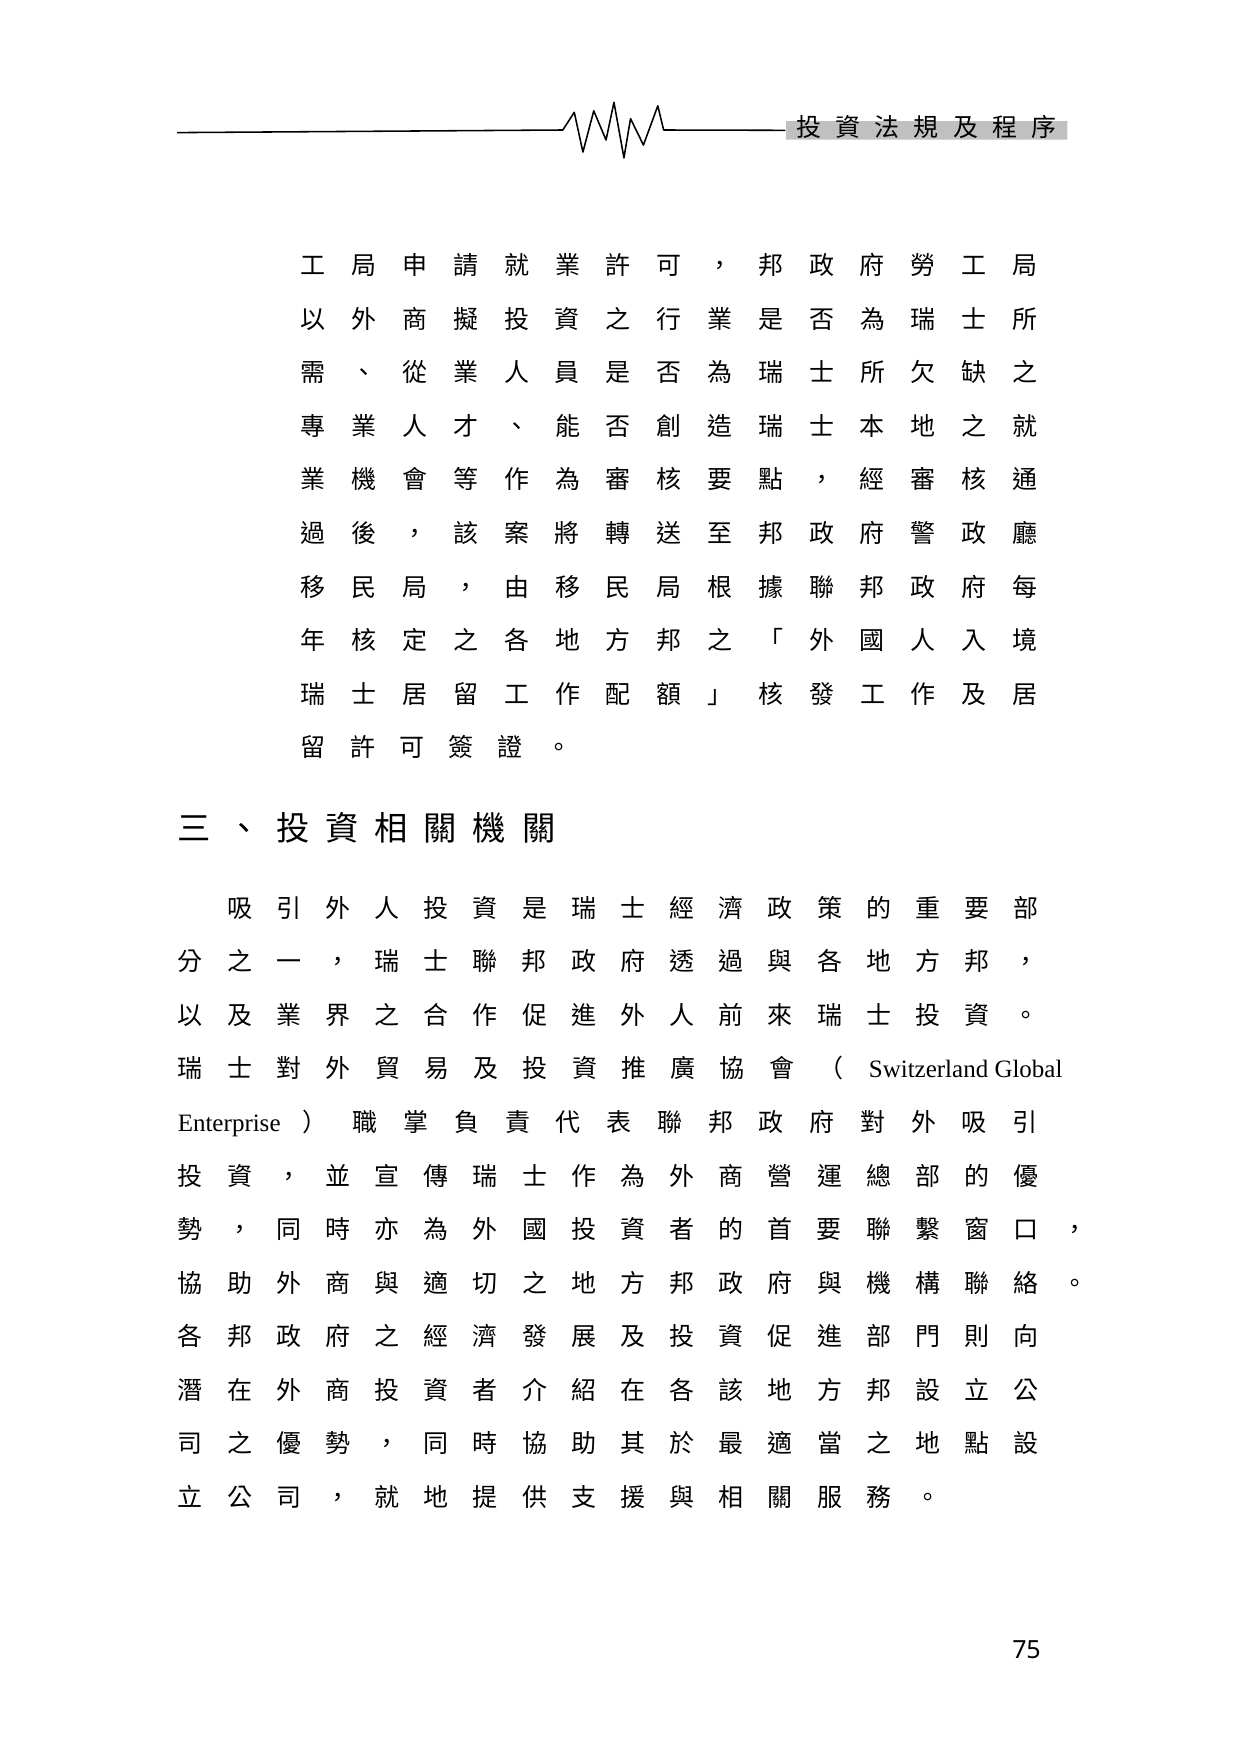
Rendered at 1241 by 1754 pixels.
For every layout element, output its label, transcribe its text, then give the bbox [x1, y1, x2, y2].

text 吸引外人投資是瑞士經濟政策的重要部分之一，瑞士聯邦政府透過與各地方邦，以及業界之合作促進外人前來瑞士投資。瑞士對外貿易及投資推廣協會（Switzerland Global Enterprise）職掌負責代表聯邦政府對外吸引投資，並宣傳瑞士作為外商營運總部的優勢，同時亦為外國投資者的首要聯繫窗口，協助外商與適切之地方邦政府與機構聯絡。各邦政府之經濟發展及投資促進部門則向潛在外商投資者介紹在各該地方邦設立公司之優勢，同時協助其於最適當之地點設立公司，就地提供支援與相關服務。 [178, 880, 1063, 1522]
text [276, 237, 1063, 773]
text 三、投資相關機關 [178, 799, 1063, 853]
